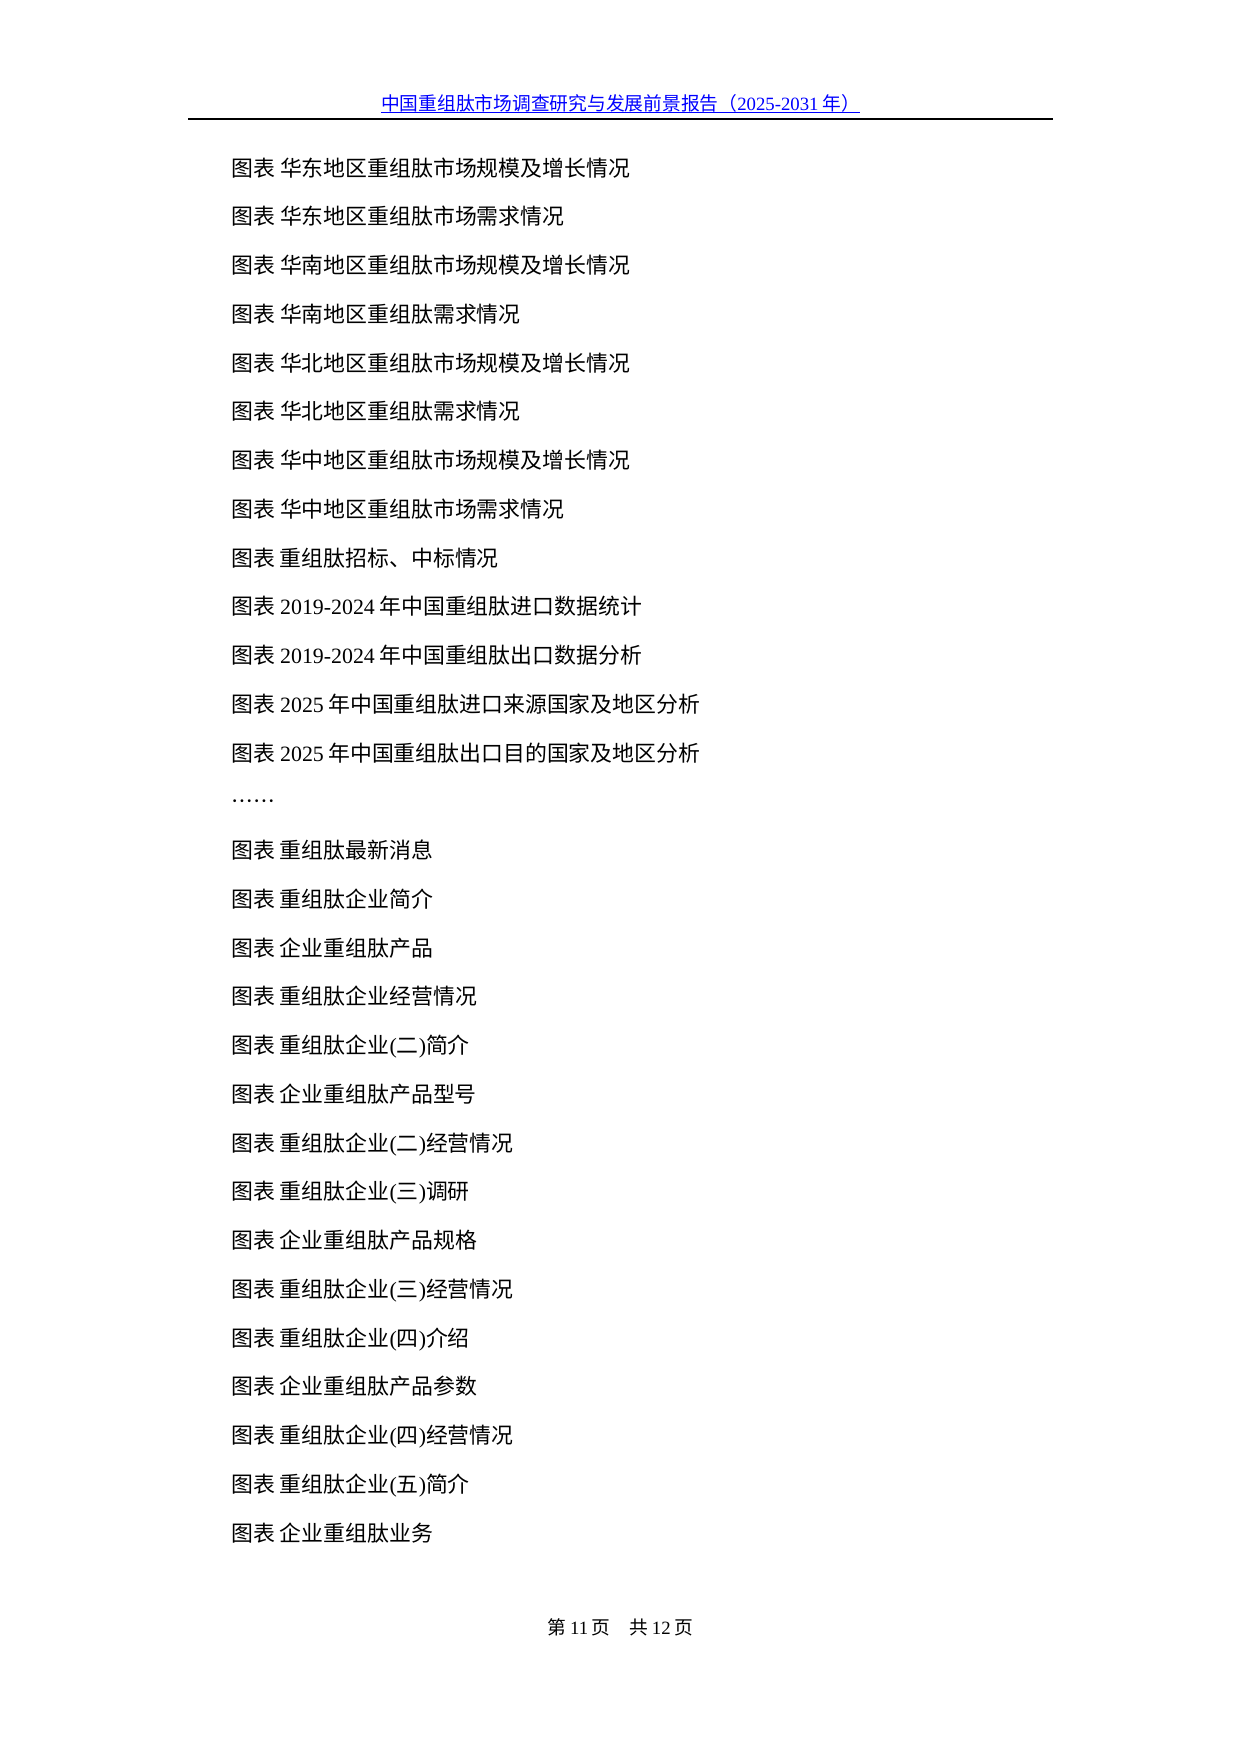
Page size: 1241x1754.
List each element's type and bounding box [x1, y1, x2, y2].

text [187, 150, 1053, 1548]
